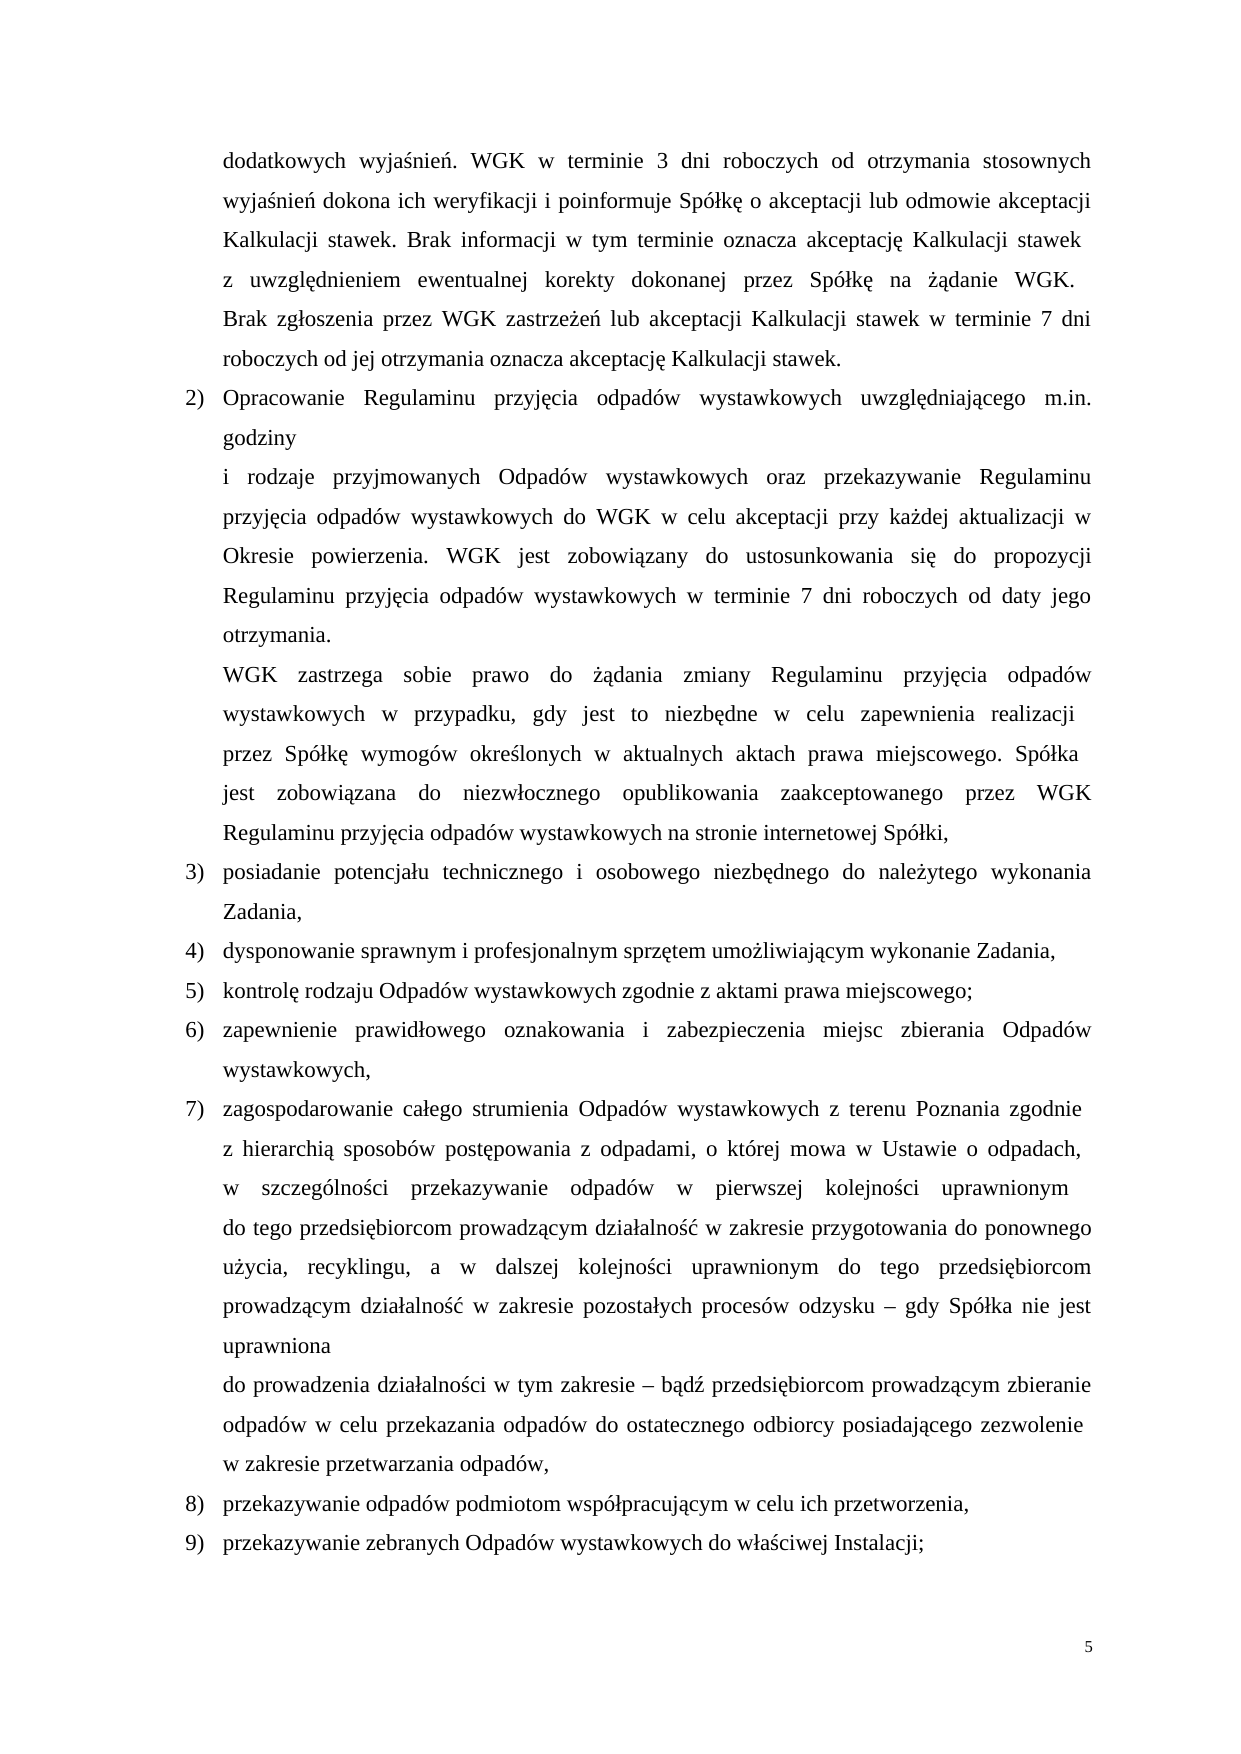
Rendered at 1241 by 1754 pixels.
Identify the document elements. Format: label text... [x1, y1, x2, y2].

list przekazywanie odpadów podmiotom współpracującym w celu ich przetworzenia, [185, 1490, 1093, 1516]
list posiadanie potencjału technicznego i osobowego niezbędnego do należytego wykonania Zadania, [185, 858, 1093, 924]
list dysponowanie sprawnym i profesjonalnym sprzętem umożliwiającym wykonanie Zadania, [185, 937, 1093, 963]
list zagospodarowanie całego strumienia Odpadów wystawkowych z terenu Poznania zgodnie z hierarchią sposobów postępowania z odpadami, o której mowa w Ustawie o odpadach, w szczególności przekazywanie odpadów w pierwszej kolejności uprawnionym do tego przedsiębiorcom prowadzącym działalność w zakresie przygotowania do ponownego użycia, recyklingu, a w dalszej kolejności uprawnionym do tego przedsiębiorcom prowadzącym działalność w zakresie pozostałych procesów odzysku – gdy Spółka nie jest uprawniona do prowadzenia działalności w tym zakresie – bądź przedsiębiorcom prowadzącym zbieranie odpadów w celu przekazania odpadów do ostatecznego odbiorcy posiadającego zezwolenie w zakresie przetwarzania odpadów, [185, 1095, 1093, 1477]
list Opracowanie Regulaminu przyjęcia odpadów wystawkowych uwzględniającego m.in. godziny i rodzaje przyjmowanych Odpadów wystawkowych oraz przekazywanie Regulaminu przyjęcia odpadów wystawkowych do WGK w celu akceptacji przy każdej aktualizacji w Okresie powierzenia. WGK jest zobowiązany do ustosunkowania się do propozycji Regulaminu przyjęcia odpadów wystawkowych w terminie 7 dni roboczych od daty jego otrzymania. WGK zastrzega sobie prawo do żądania zmiany Regulaminu przyjęcia odpadów wystawkowych w przypadku, gdy jest to niezbędne w celu zapewnienia realizacji przez Spółkę wymogów określonych w aktualnych aktach prawa miejscowego. Spółka jest zobowiązana do niezwłocznego opublikowania zaakceptowanego przez WGK Regulaminu przyjęcia odpadów wystawkowych na stronie internetowej Spółki, [185, 384, 1093, 845]
list zapewnienie prawidłowego oznakowania i zabezpieczenia miejsc zbierania Odpadów wystawkowych, [185, 1016, 1093, 1082]
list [185, 148, 1093, 371]
list kontrolę rodzaju Odpadów wystawkowych zgodnie z aktami prawa miejscowego; [185, 977, 1093, 1003]
list przekazywanie zebranych Odpadów wystawkowych do właściwej Instalacji; [185, 1529, 1093, 1556]
